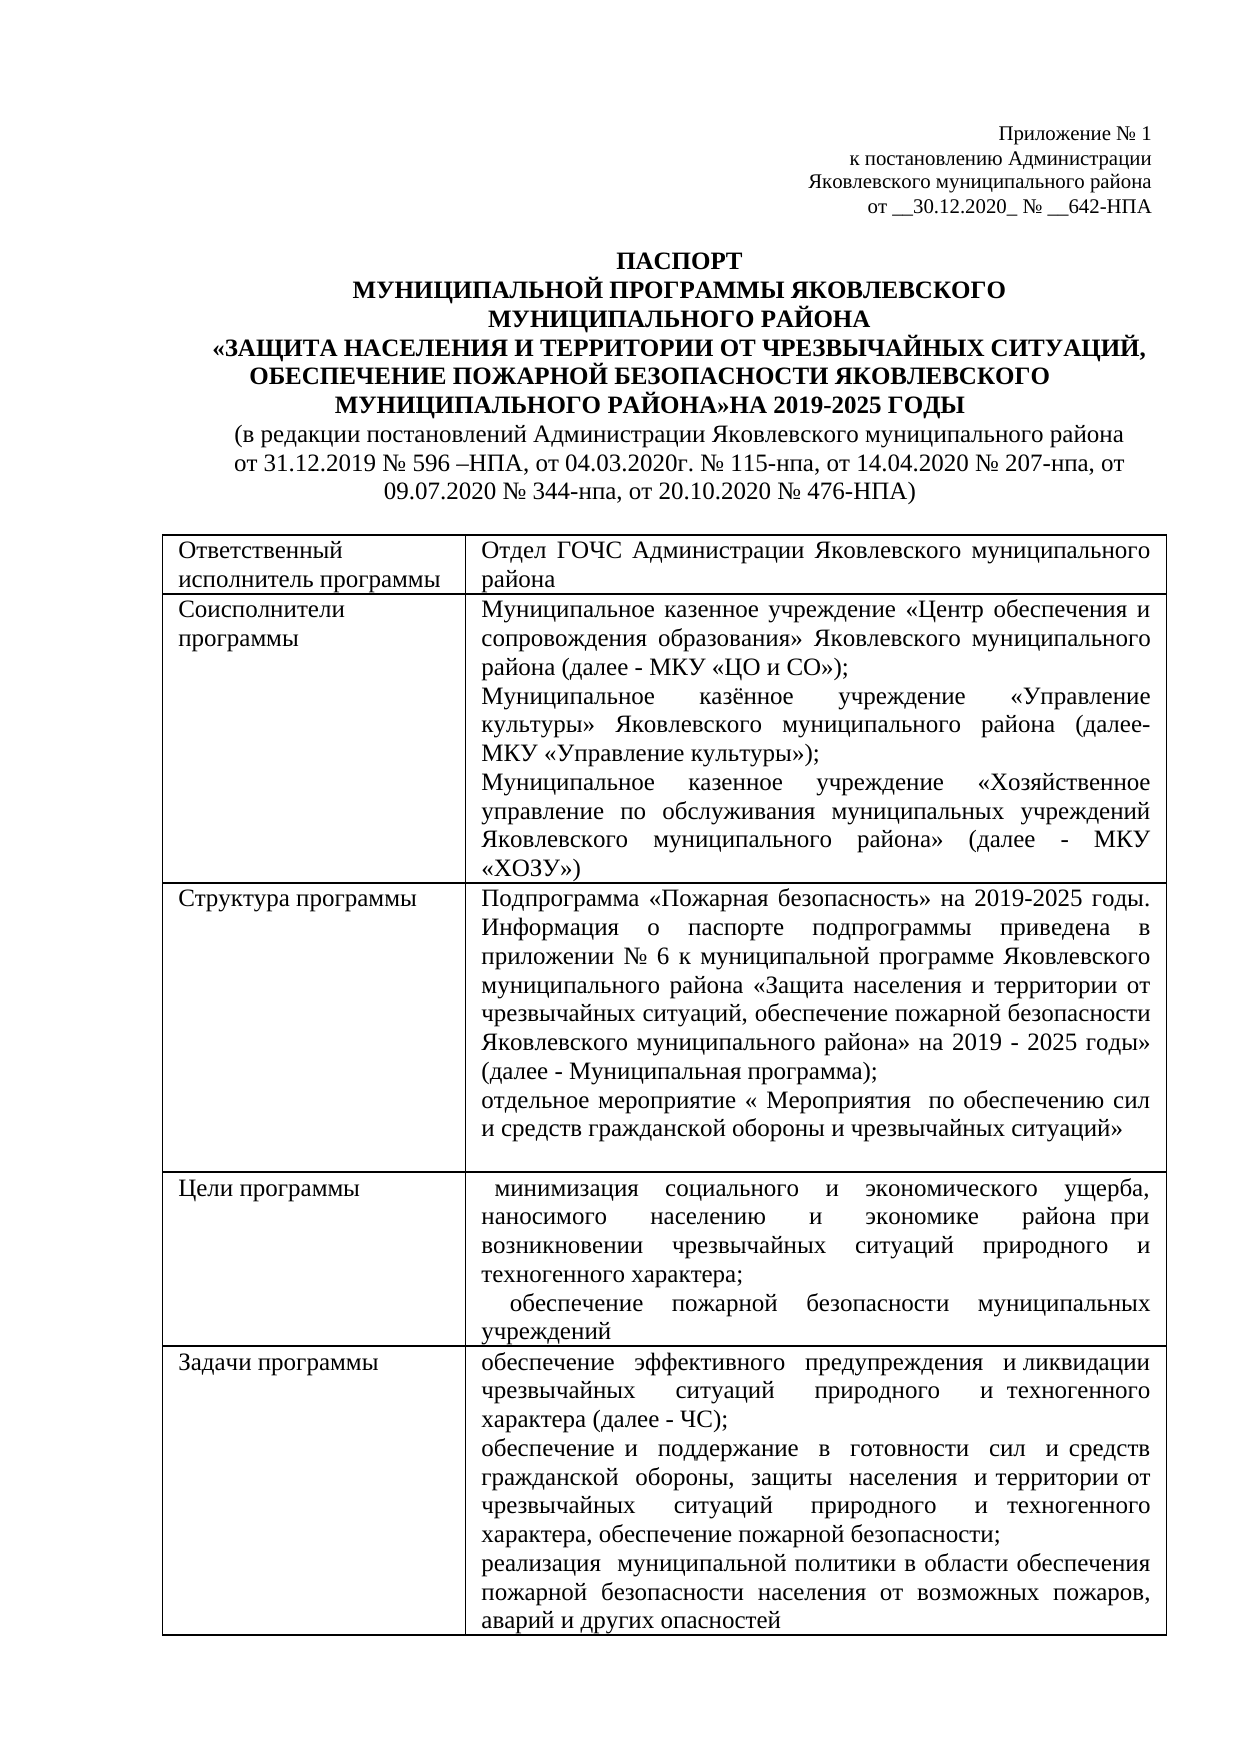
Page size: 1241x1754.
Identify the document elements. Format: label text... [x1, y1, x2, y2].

table_cell обеспечение эффективного предупреждения и ликвидации чрезвычайных ситуаций природного и техногенного характера (далее - ЧС); обеспечение и поддержание в готовности сил и средств гражданской обороны, защиты населения и территории от чрезвычайных ситуаций природного и техногенного характера, обеспечение пожарной безопасности; реализация муниципальной политики в области обеспечения пожарной безопасности населения от возможных пожаров, аварий и других опасностей [466, 1347, 1166, 1634]
table_cell Цели программы [163, 1173, 465, 1345]
text МУНИЦИПАЛЬНОЙ ПРОГРАММЫ ЯКОВЛЕВСКОГО [148, 275, 1152, 304]
text от 31.12.2019 № 596 –НПА, от 04.03.2020г. № 115-нпа, от 14.04.2020 № 207-нпа, от 09.07.2020 № 344-нпа, от 20.10.2020 № 476-НПА) [148, 448, 1152, 505]
table_cell Муниципальное казенное учреждение «Центр обеспечения и сопровождения образования» Яковлевского муниципального района (далее - МКУ «ЦО и СО»); Муниципальное казённое учреждение «Управление культуры» Яковлевского муниципального района (далее-МКУ «Управление культуры»); Муниципальное казенное учреждение «Хозяйственное управление по обслуживания муниципальных учреждений Яковлевского муниципального района» (далее - МКУ «ХОЗУ») [466, 595, 1166, 882]
text (в редакции постановлений Администрации Яковлевского муниципального района [148, 419, 1152, 448]
text «ЗАЩИТА НАСЕЛЕНИЯ И ТЕРРИТОРИИ ОТ ЧРЕЗВЫЧАЙНЫХ СИТУАЦИЙ, ОБЕСПЕЧЕНИЕ ПОЖАРНОЙ БЕЗОПАСНОСТИ ЯКОВЛЕВСКОГО МУНИЦИПАЛЬНОГО РАЙОНА»НА 2019-2025 ГОДЫ [148, 333, 1152, 419]
table_cell Соисполнители программы [163, 595, 465, 882]
table_cell Задачи программы [163, 1347, 465, 1634]
table_header Отдел ГОЧС Администрации Яковлевского муниципального района [466, 536, 1166, 593]
table_cell минимизация социального и экономического ущерба, наносимого населению и экономике района при возникновении чрезвычайных ситуаций природного и техногенного характера; обеспечение пожарной безопасности муниципальных учреждений [466, 1173, 1166, 1345]
table_cell Структура программы [163, 884, 465, 1171]
text от __30.12.2020_ № __642-НПА [148, 193, 1152, 218]
text ПАСПОРТ [148, 246, 1152, 275]
text к постановлению Администрации [148, 145, 1152, 169]
text Яковлевского муниципального района [148, 169, 1152, 193]
table_header Ответственный исполнитель программы [163, 536, 465, 593]
text МУНИЦИПАЛЬНОГО РАЙОНА [148, 304, 1152, 333]
text Приложение № 1 [148, 121, 1152, 145]
table_cell Подпрограмма «Пожарная безопасность» на 2019-2025 годы. Информация о паспорте подпрограммы приведена в приложении № 6 к муниципальной программе Яковлевского муниципального района «Защита населения и территории от чрезвычайных ситуаций, обеспечение пожарной безопасности Яковлевского муниципального района» на 2019 - 2025 годы» (далее - Муниципальная программа); отдельное мероприятие « Мероприятия по обеспечению сил и средств гражданской обороны и чрезвычайных ситуаций» [466, 884, 1166, 1171]
